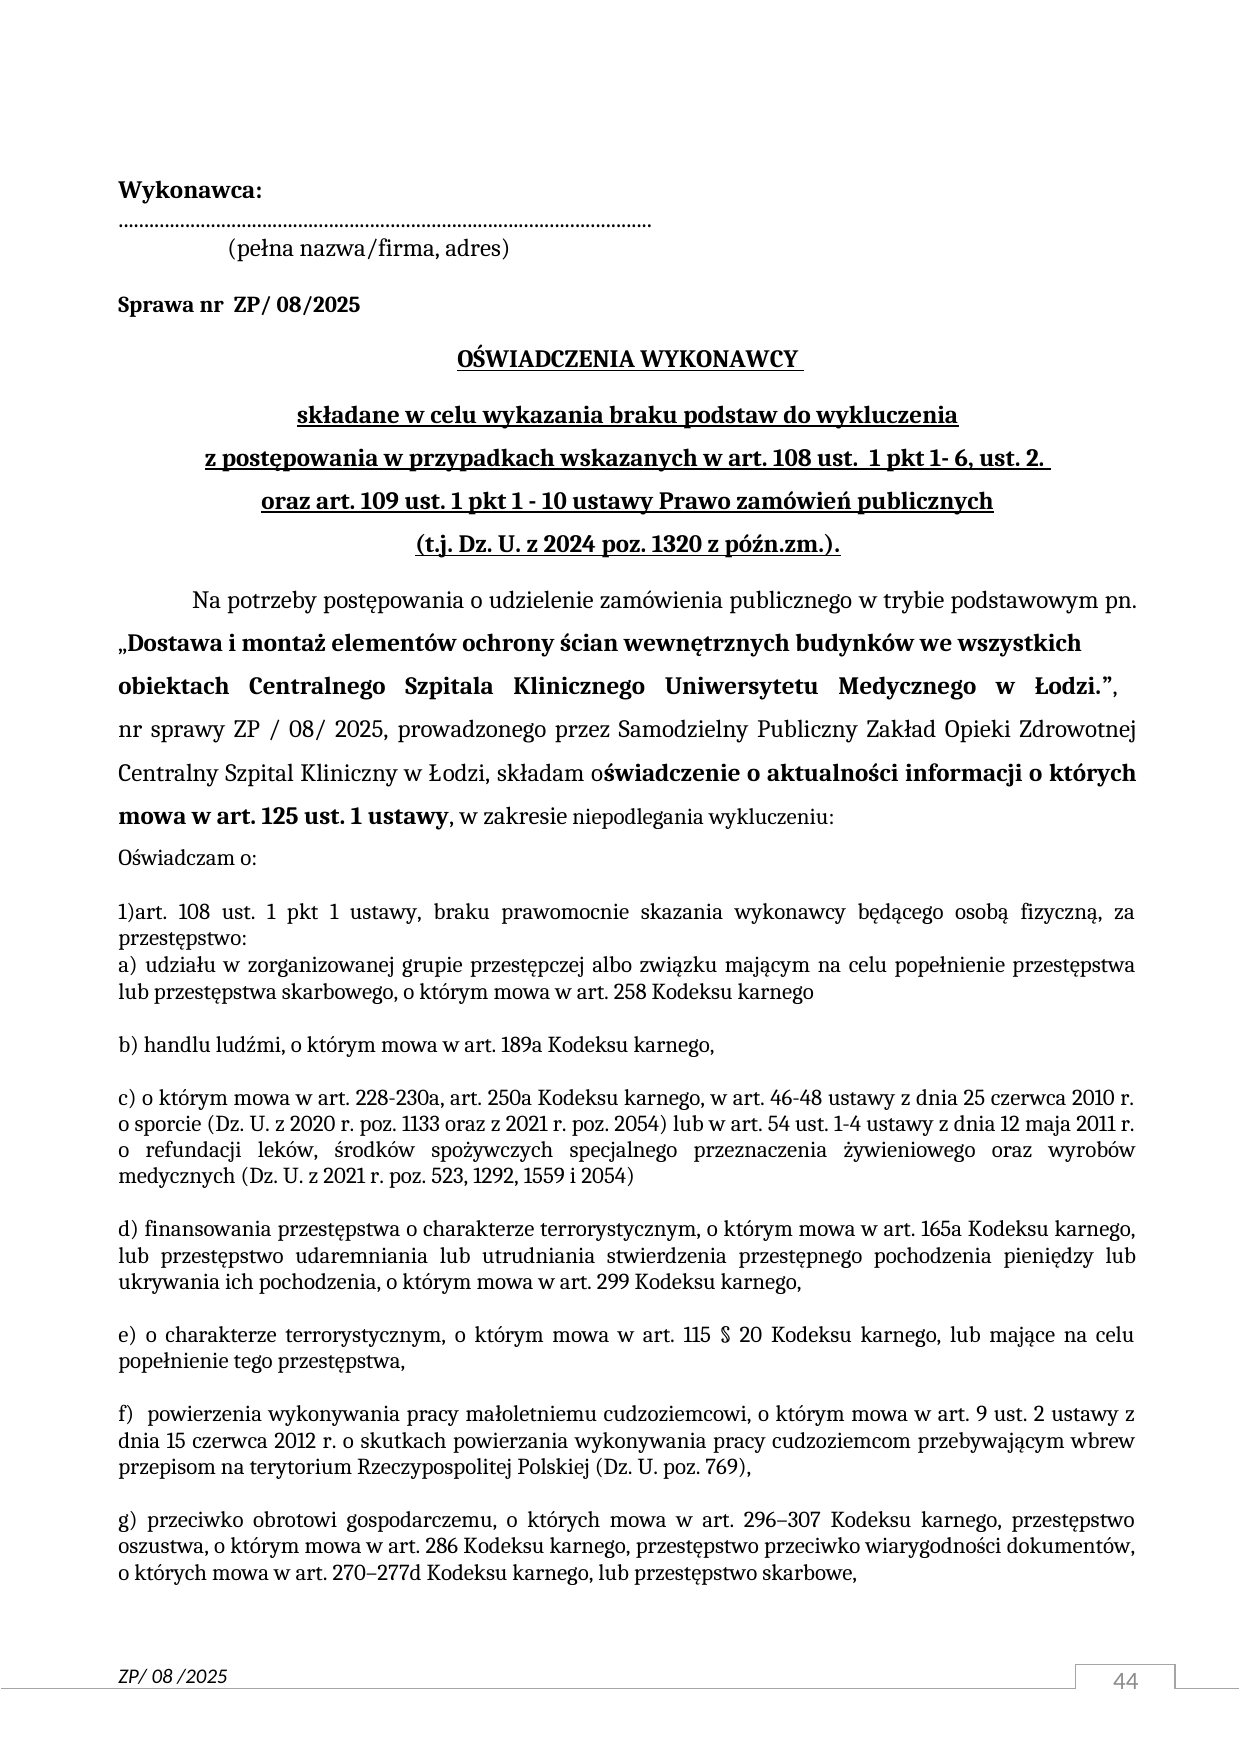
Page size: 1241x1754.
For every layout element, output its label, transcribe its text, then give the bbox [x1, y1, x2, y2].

text b) handlu ludźmi, o którym mowa w art. 189a Kodeksu karnego, [118, 1031, 1137, 1058]
text Na potrzeby postępowania o udzielenie zamówienia publicznego w trybie podstawowym pn. „Dostawa i montaż elementów ochrony ścian wewnętrznych budynków we wszystkich [118, 586, 1137, 658]
text 1)art. 108 ust. 1 pkt 1 ustawy, braku prawomocnie skazania wykonawcy będącego osobą fizyczną, za przestępstwo: [118, 899, 1137, 951]
text g) przeciwko obrotowi gospodarczemu, o których mowa w art. 296–307 Kodeksu karnego, przestępstwo oszustwa, o którym mowa w art. 286 Kodeksu karnego, przestępstwo przeciwko wiarygodności dokumentów, o których mowa w art. 270–277d Kodeksu karnego, lub przestępstwo skarbowe, [118, 1507, 1137, 1586]
text Sprawa nr ZP/ 08/2025 [118, 291, 1137, 318]
text a) udziału w zorganizowanej grupie przestępczej albo związku mającym na celu popełnienie przestępstwa lub przestępstwa skarbowego, o którym mowa w art. 258 Kodeksu karnego [118, 952, 1137, 1005]
text składane w celu wykazania braku podstaw do wykluczenia z postępowania w przypadkach wskazanych w art. 108 ust. 1 pkt 1- 6, ust. 2. oraz art. 109 ust. 1 pkt 1 - 10 ustawy Prawo zamówień publicznych (t.j. Dz. U. z 2024 poz. 1320 z późn.zm.). [118, 401, 1137, 559]
text f) powierzenia wykonywania pracy małoletniemu cudzoziemcowi, o którym mowa w art. 9 ust. 2 ustawy z dnia 15 czerwca 2012 r. o skutkach powierzania wykonywania pracy cudzoziemcom przebywającym wbrew przepisom na terytorium Rzeczypospolitej Polskiej (Dz. U. poz. 769), [118, 1401, 1137, 1480]
text ........................................................................................................ [118, 205, 1137, 234]
text e) o charakterze terrorystycznym, o którym mowa w art. 115 § 20 Kodeksu karnego, lub mające na celu popełnienie tego przestępstwa, [118, 1322, 1137, 1374]
text obiektach Centralnego Szpitala Klinicznego Uniwersytetu Medycznego w Łodzi.”, nr sprawy ZP / 08/ 2025, prowadzonego przez Samodzielny Publiczny Zakład Opieki Zdrowotnej Centralny Szpital Kliniczny w Łodzi, składam oświadczenie o aktualności informacji o których mowa w art. 125 ust. 1 ustawy, w zakresie niepodlegania wykluczeniu: [118, 672, 1137, 830]
text Wykonawca: [118, 176, 1137, 205]
text c) o którym mowa w art. 228-230a, art. 250a Kodeksu karnego, w art. 46-48 ustawy z dnia 25 czerwca 2010 r. o sporcie (Dz. U. z 2020 r. poz. 1133 oraz z 2021 r. poz. 2054) lub w art. 54 ust. 1-4 ustawy z dnia 12 maja 2011 r. o refundacji leków, środków spożywczych specjalnego przeznaczenia żywieniowego oraz wyrobów medycznych (Dz. U. z 2021 r. poz. 523, 1292, 1559 i 2054) [118, 1084, 1137, 1190]
text OŚWIADCZENIA WYKONAWCY [118, 345, 1137, 374]
text (pełna nazwa/firma, adres) [118, 234, 1137, 263]
text Oświadczam o: [118, 845, 1137, 871]
text d) finansowania przestępstwa o charakterze terrorystycznym, o którym mowa w art. 165a Kodeksu karnego, lub przestępstwo udaremniania lub utrudniania stwierdzenia przestępnego pochodzenia pieniędzy lub ukrywania ich pochodzenia, o którym mowa w art. 299 Kodeksu karnego, [118, 1216, 1137, 1295]
